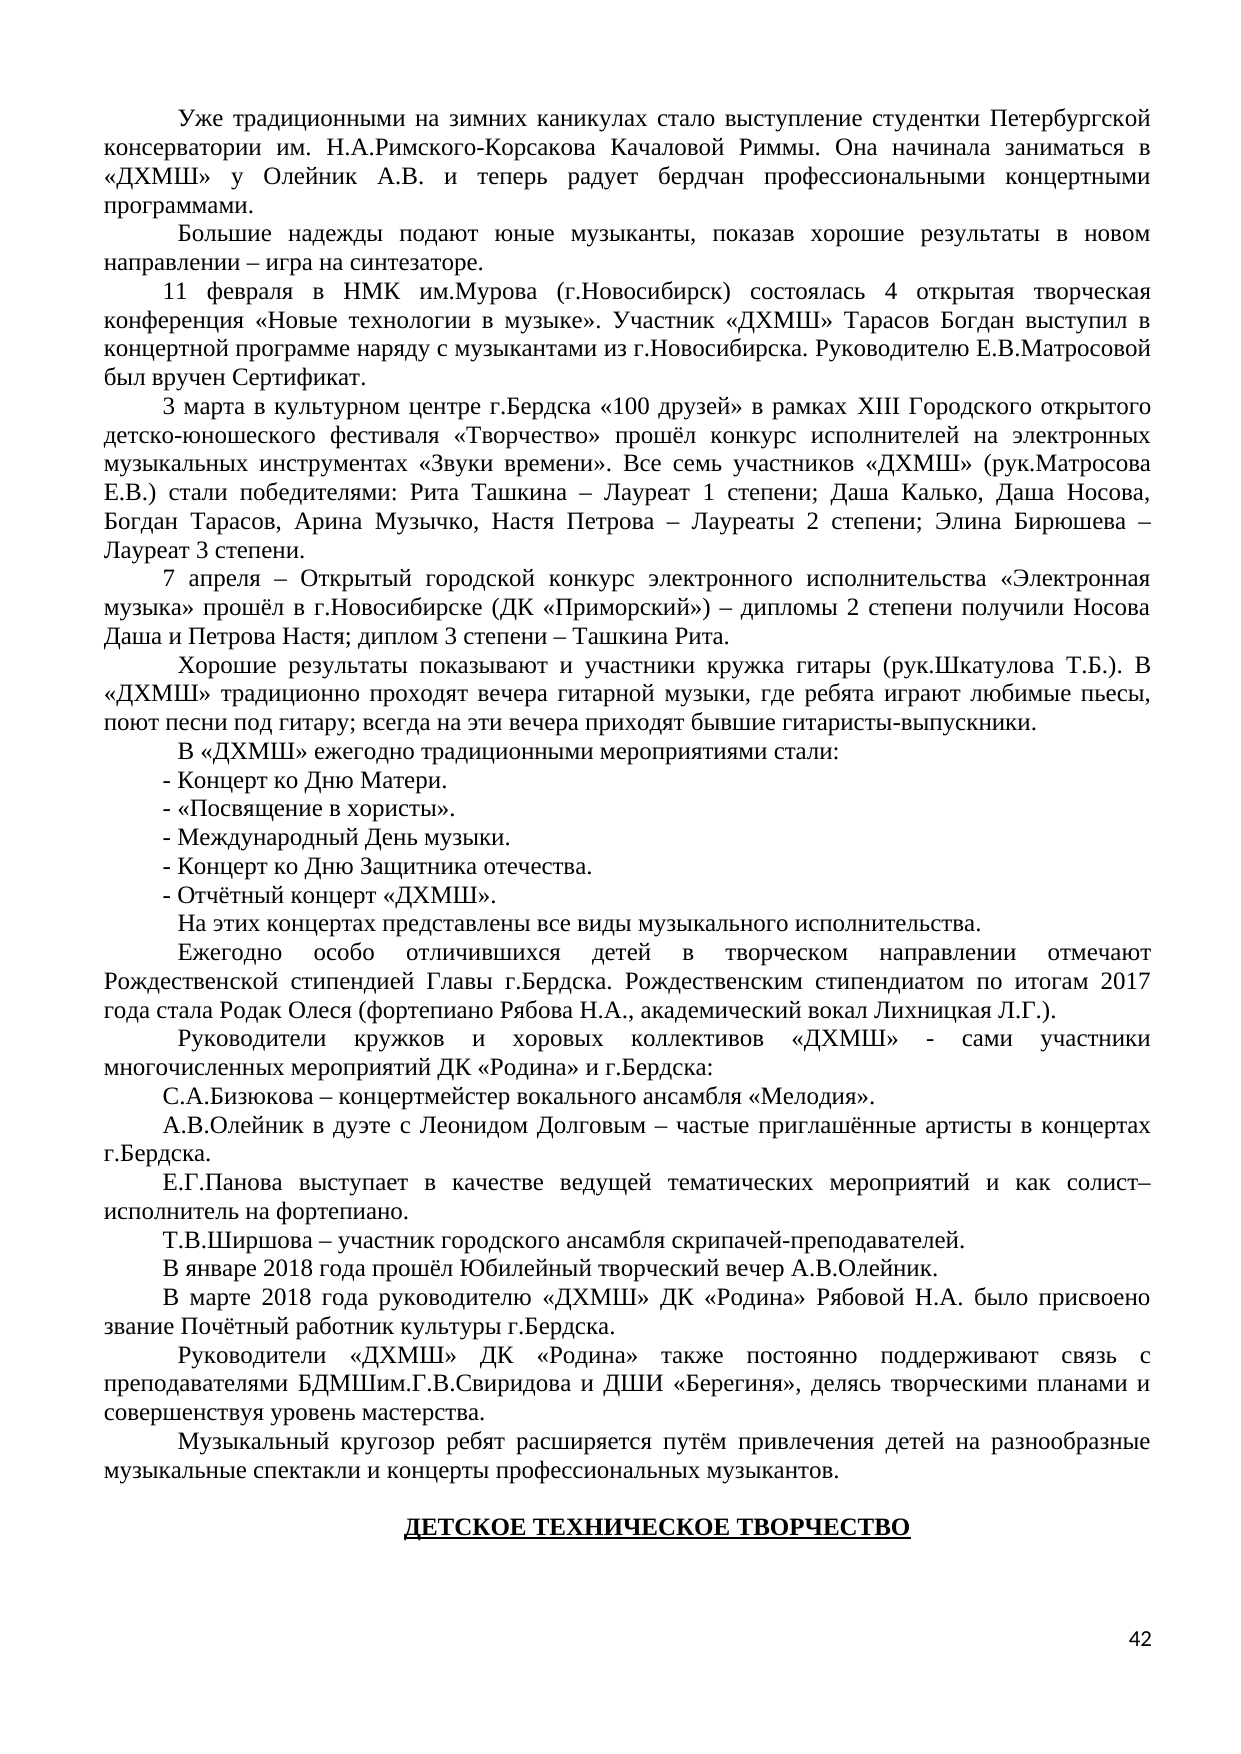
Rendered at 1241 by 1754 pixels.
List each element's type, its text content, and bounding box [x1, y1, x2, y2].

text А.В.Олейник в дуэте с Леонидом Долговым – частые приглашённые артисты в концертах г.Бердска. [103, 1110, 1152, 1167]
text - «Посвящение в хористы». [103, 793, 1152, 822]
text 3 марта в культурном центре г.Бердска «100 друзей» в рамках XIII Городского открытого детско-юношеского фестиваля «Творчество» прошёл конкурс исполнителей на электронных музыкальных инструментах «Звуки времени». Все семь участников «ДХМШ» (рук.Матросова Е.В.) стали победителями: Рита Ташкина – Лауреат 1 степени; Даша Калько, Даша Носова, Богдан Тарасов, Арина Музычко, Настя Петрова – Лауреаты 2 степени; Элина Бирюшева – Лауреат 3 степени. [103, 391, 1152, 563]
text Детское техническое творчество [103, 1512, 1152, 1541]
text Ежегодно особо отличившихся детей в творческом направлении отмечают Рождественской стипендией Главы г.Бердска. Рождественским стипендиатом по итогам 2017 года стала Родак Олеся (фортепиано Рябова Н.А., академический вокал Лихницкая Л.Г.). [103, 937, 1152, 1023]
text Е.Г.Панова выступает в качестве ведущей тематических мероприятий и как солист–исполнитель на фортепиано. [103, 1167, 1152, 1225]
text Уже традиционными на зимних каникулах стало выступление студентки Петербургской консерватории им. Н.А.Римского-Корсакова Качаловой Риммы. Она начинала заниматься в «ДХМШ» у Олейник А.В. и теперь радует бердчан профессиональными концертными программами. [103, 103, 1152, 218]
text Руководители кружков и хоровых коллективов «ДХМШ» - сами участники многочисленных мероприятий ДК «Родина» и г.Бердска: [103, 1023, 1152, 1081]
text В «ДХМШ» ежегодно традиционными мероприятиями стали: [103, 736, 1152, 765]
text - Концерт ко Дню Матери. [103, 765, 1152, 793]
text Музыкальный кругозор ребят расширяется путём привлечения детей на разнообразные музыкальные спектакли и концерты профессиональных музыкантов. [103, 1426, 1152, 1483]
text Хорошие результаты показывают и участники кружка гитары (рук.Шкатулова Т.Б.). В «ДХМШ» традиционно проходят вечера гитарной музыки, где ребята играют любимые пьесы, поют песни под гитару; всегда на эти вечера приходят бывшие гитаристы-выпускники. [103, 650, 1152, 736]
text 7 апреля – Открытый городской конкурс электронного исполнительства «Электронная музыка» прошёл в г.Новосибирске (ДК «Приморский») – дипломы 2 степени получили Носова Даша и Петрова Настя; диплом 3 степени – Ташкина Рита. [103, 563, 1152, 650]
text - Международный День музыки. [103, 822, 1152, 851]
text С.А.Бизюкова – концертмейстер вокального ансамбля «Мелодия». [103, 1081, 1152, 1110]
text Руководители «ДХМШ» ДК «Родина» также постоянно поддерживают связь с преподавателями БДМШим.Г.В.Свиридова и ДШИ «Берегиня», делясь творческими планами и совершенствуя уровень мастерства. [103, 1340, 1152, 1426]
text 11 февраля в НМК им.Мурова (г.Новосибирск) состоялась 4 открытая творческая конференция «Новые технологии в музыке». Участник «ДХМШ» Тарасов Богдан выступил в концертной программе наряду с музыкантами из г.Новосибирска. Руководителю Е.В.Матросовой был вручен Сертификат. [103, 276, 1152, 391]
text - Отчётный концерт «ДХМШ». [103, 880, 1152, 908]
text Большие надежды подают юные музыканты, показав хорошие результаты в новом направлении – игра на синтезаторе. [103, 218, 1152, 276]
text В январе 2018 года прошёл Юбилейный творческий вечер А.В.Олейник. [103, 1253, 1152, 1282]
text В марте 2018 года руководителю «ДХМШ» ДК «Родина» Рябовой Н.А. было присвоено звание Почётный работник культуры г.Бердска. [103, 1282, 1152, 1340]
text - Концерт ко Дню Защитника отечества. [103, 851, 1152, 880]
text На этих концертах представлены все виды музыкального исполнительства. [103, 908, 1152, 937]
text Т.В.Ширшова – участник городского ансамбля скрипачей-преподавателей. [103, 1225, 1152, 1253]
